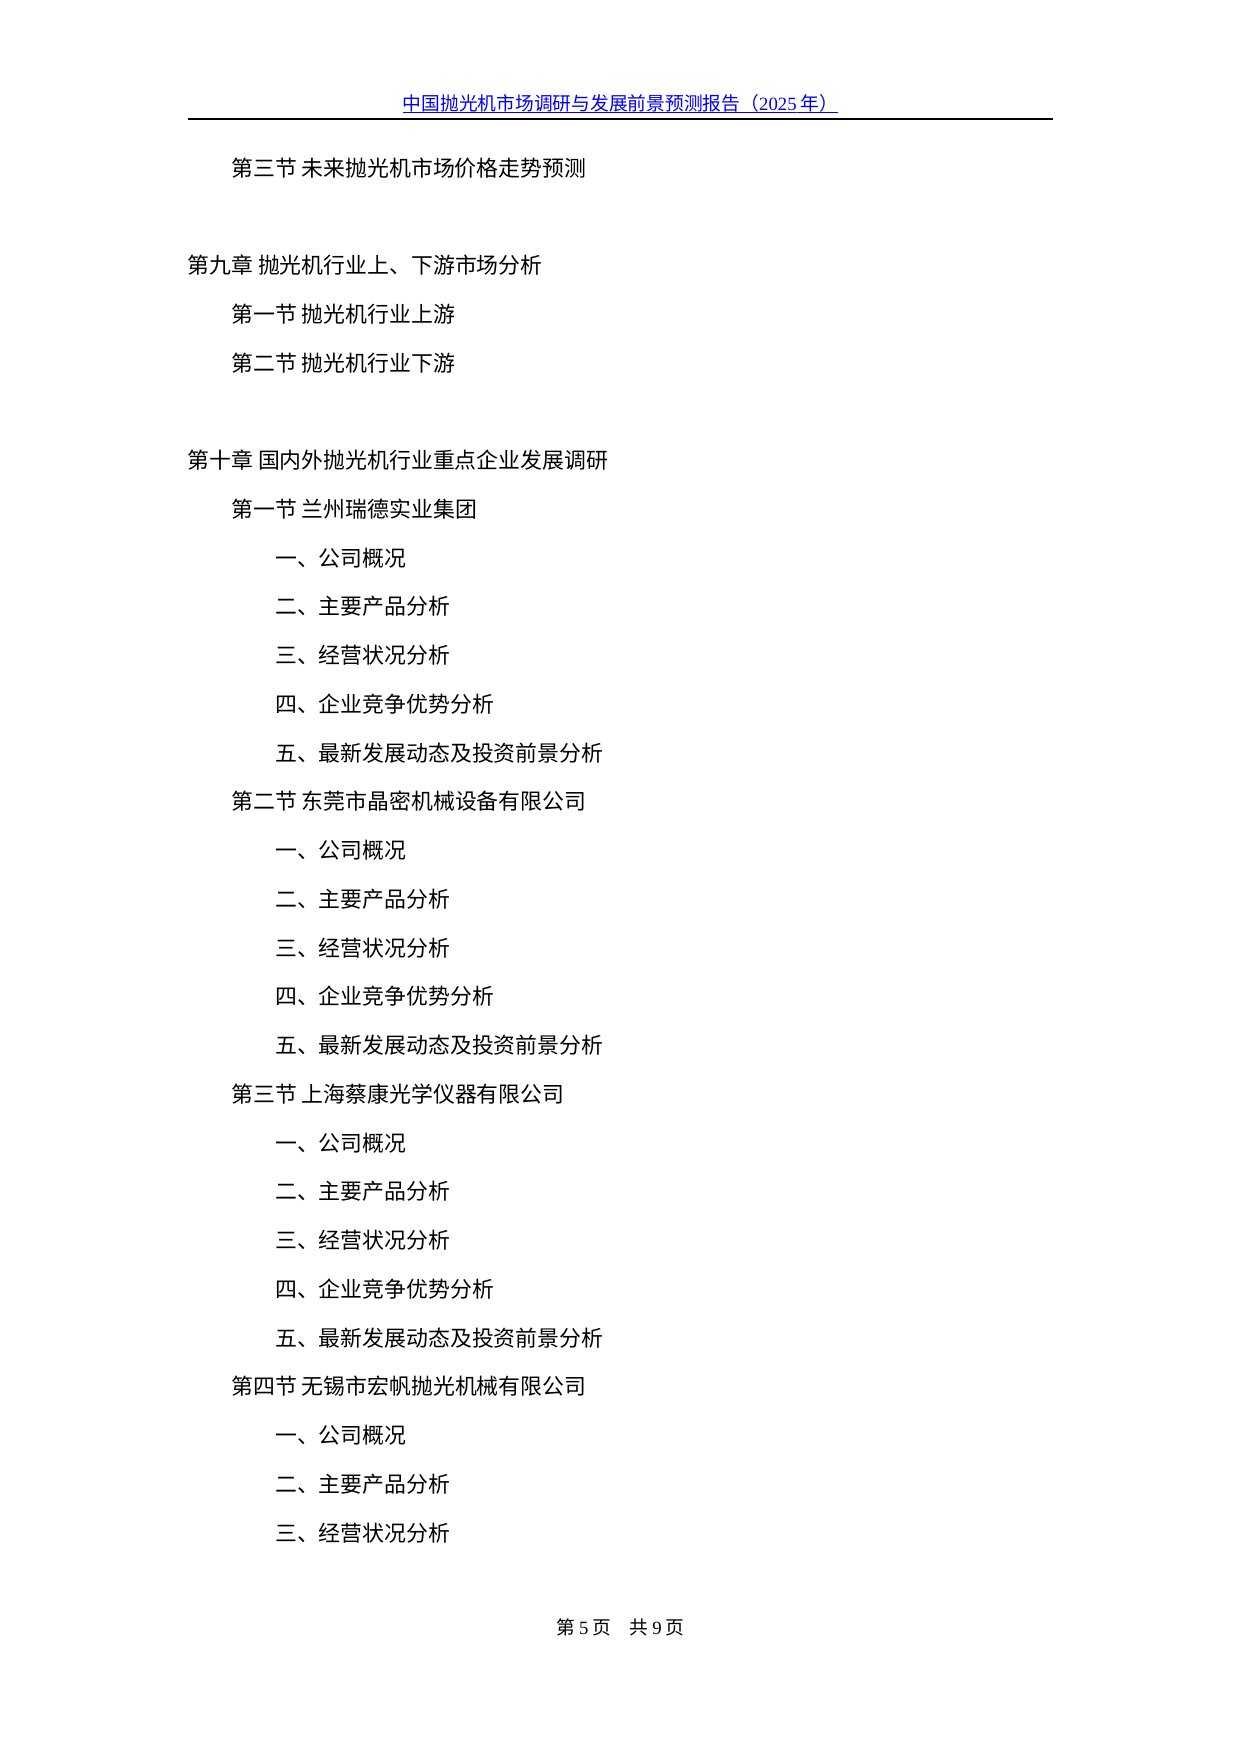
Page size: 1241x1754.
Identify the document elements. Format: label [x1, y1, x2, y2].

text [187, 150, 1053, 1548]
